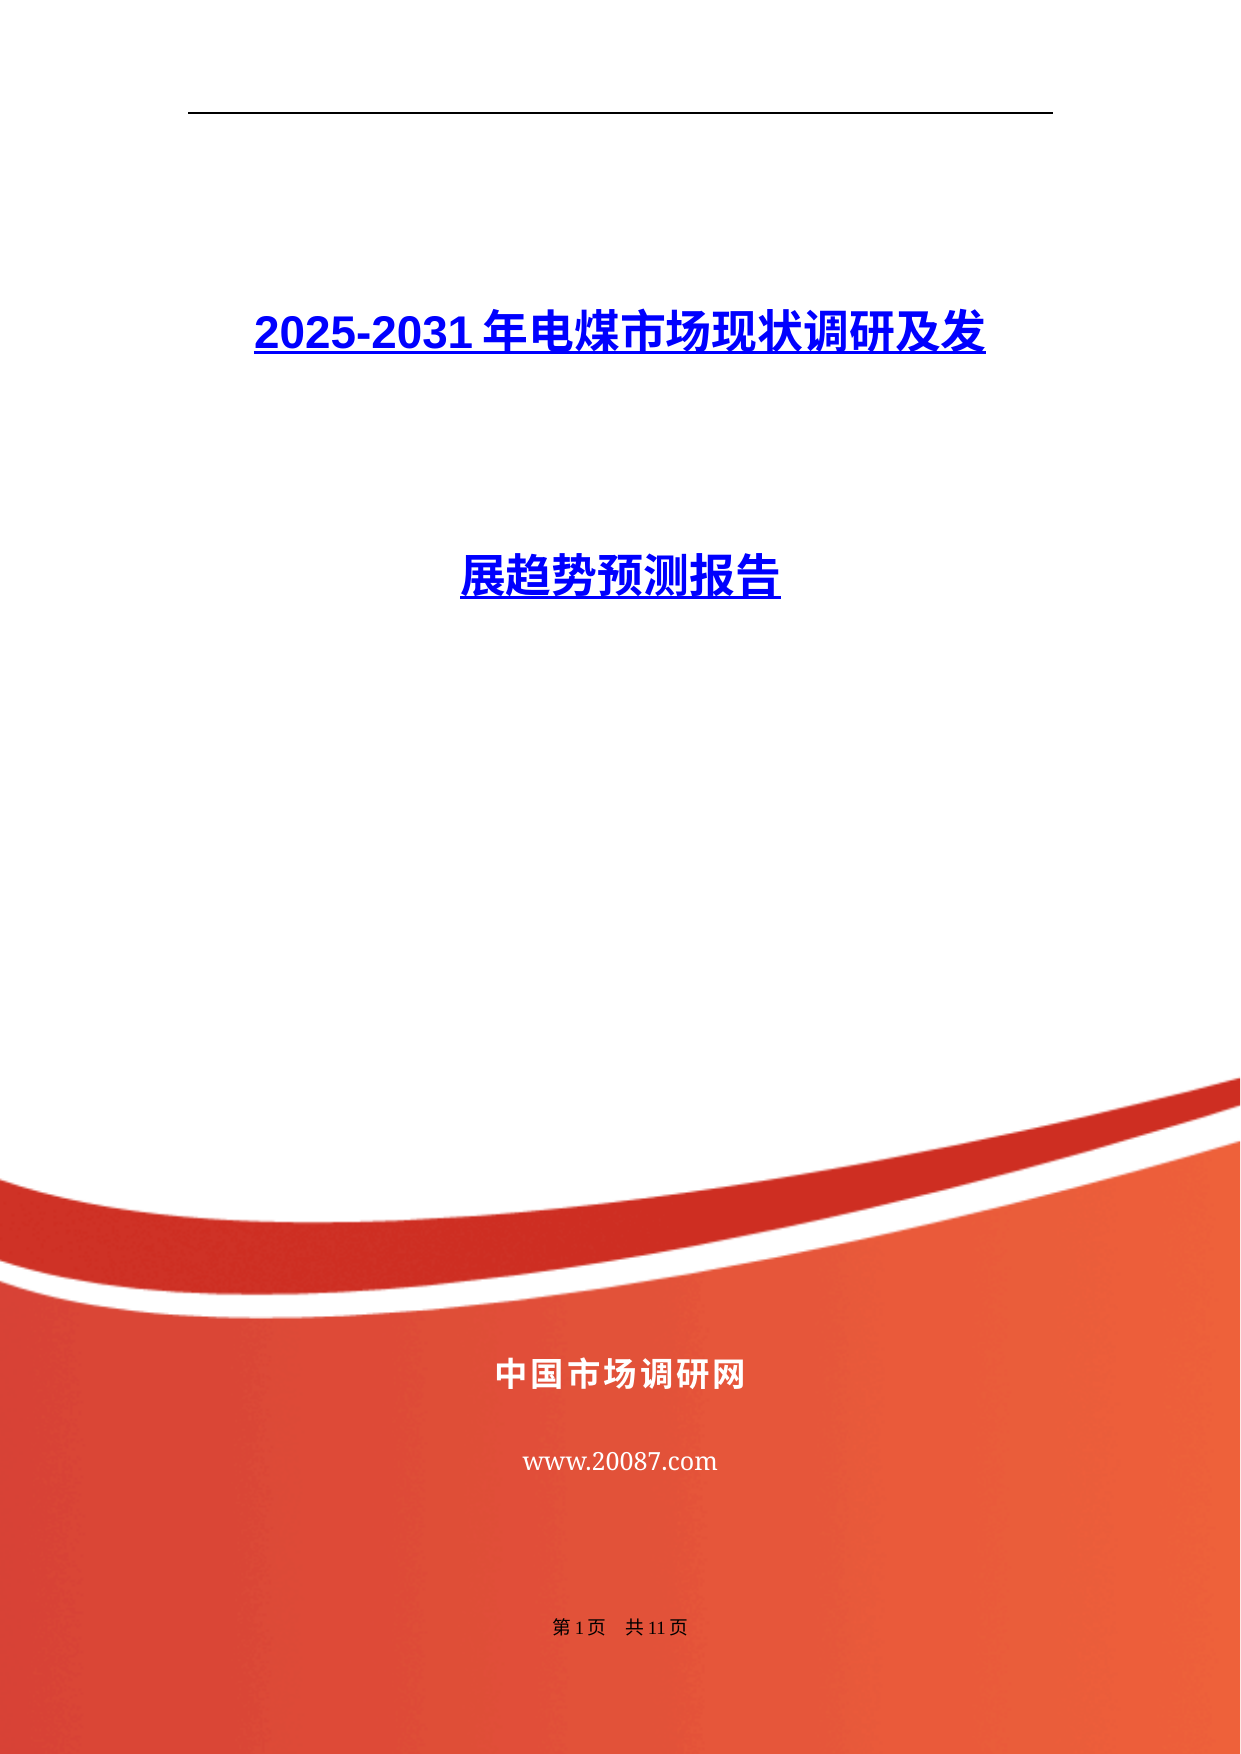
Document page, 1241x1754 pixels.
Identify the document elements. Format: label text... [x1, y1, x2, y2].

table_header 2025-2031年电煤市场现状调研及发展趋势预测报告 [188, 207, 1053, 773]
subtitle 中国市场调研网 [187, 1339, 1053, 1404]
picture [0, 1006, 1241, 1754]
text www.20087.com [187, 1428, 1053, 1493]
